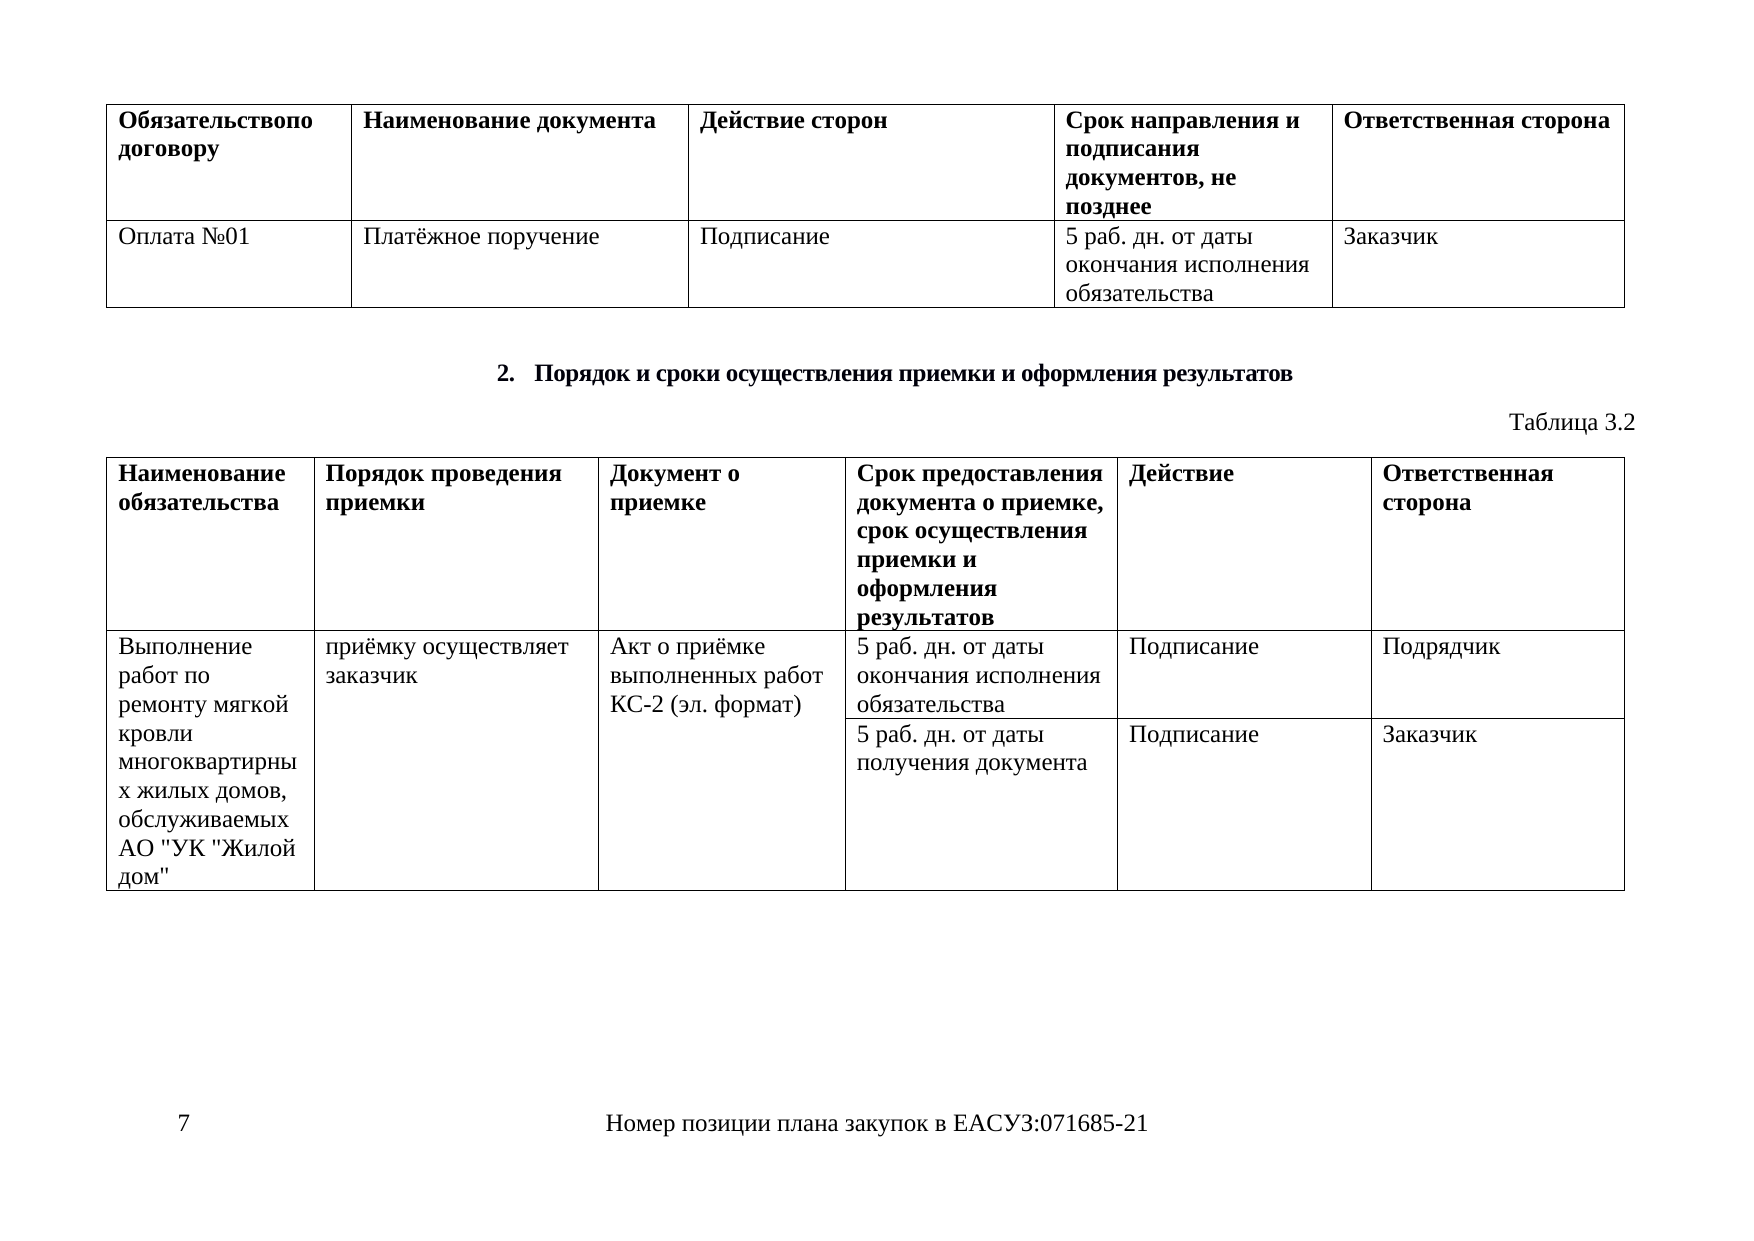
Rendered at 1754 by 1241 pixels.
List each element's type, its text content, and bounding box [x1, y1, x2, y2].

subtitle Порядок и сроки осуществления приемки и оформления результатов [154, 358, 1636, 386]
